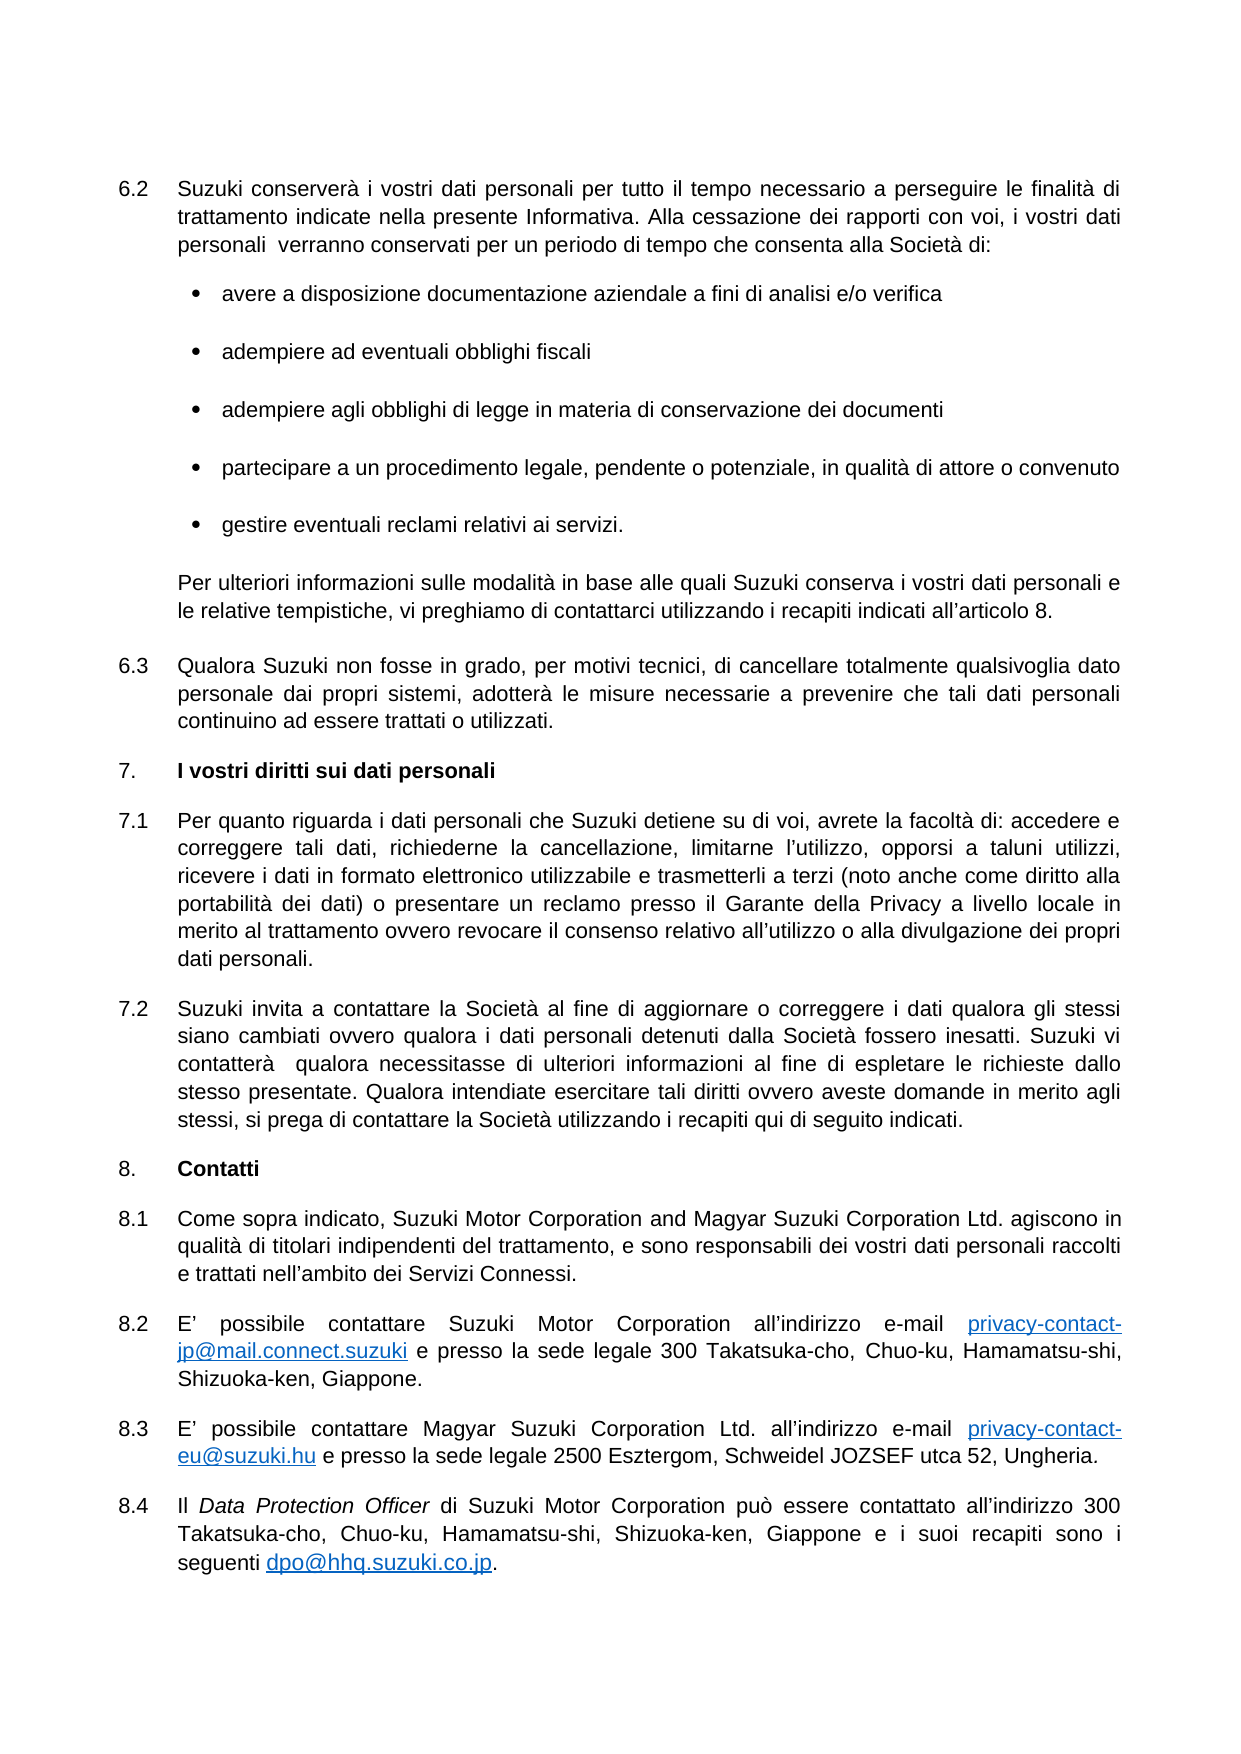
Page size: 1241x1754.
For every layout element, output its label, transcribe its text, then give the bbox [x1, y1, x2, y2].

list Suzuki conserverà i vostri dati personali per tutto il tempo necessario a perseguire le finalità di trattamento indicate nella presente Informativa. Alla cessazione dei rapporti con voi, i vostri dati personali verranno conservati per un periodo di tempo che consenta alla Società di: [118, 176, 1122, 257]
text Per ulteriori informazioni sulle modalità in base alle quali Suzuki conserva i vostri dati personali e le relative tempistiche, vi preghiamo di contattarci utilizzando i recapiti indicati all’articolo 8. [177, 570, 1122, 623]
list partecipare a un procedimento legale, pendente o potenziale, in qualità di attore o convenuto [192, 454, 1122, 480]
list I vostri diritti sui dati personali [118, 758, 1122, 783]
list adempiere agli obblighi di legge in materia di conservazione dei documenti [192, 397, 1122, 422]
list Suzuki invita a contattare la Società al fine di aggiornare o correggere i dati qualora gli stessi siano cambiati ovvero qualora i dati personali detenuti dalla Società fossero inesatti. Suzuki vi contatterà qualora necessitasse di ulteriori informazioni al fine di espletare le richieste dallo stesso presentate. Qualora intendiate esercitare tali diritti ovvero aveste domande in merito agli stessi, si prega di contattare la Società utilizzando i recapiti qui di seguito indicati. [118, 996, 1122, 1132]
list Contatti [118, 1156, 1122, 1181]
list avere a disposizione documentazione aziendale a fini di analisi e/o verifica [192, 281, 1122, 307]
list E’ possibile contattare Suzuki Motor Corporation all’indirizzo e-mail privacy-contact-jp@mail.connect.suzuki e presso la sede legale 300 Takatsuka-cho, Chuo-ku, Hamamatsu-shi, Shizuoka-ken, Giappone. [118, 1311, 1122, 1391]
list Il Data Protection Officer di Suzuki Motor Corporation può essere contattato all’indirizzo 300 Takatsuka-cho, Chuo-ku, Hamamatsu-shi, Shizuoka-ken, Giappone e i suoi recapiti sono i seguenti dpo@hhq.suzuki.co.jp. [118, 1493, 1122, 1575]
list Per quanto riguarda i dati personali che Suzuki detiene su di voi, avrete la facoltà di: accedere e correggere tali dati, richiederne la cancellazione, limitarne l’utilizzo, opporsi a taluni utilizzi, ricevere i dati in formato elettronico utilizzabile e trasmetterli a terzi (noto anche come diritto alla portabilità dei dati) o presentare un reclamo presso il Garante della Privacy a livello locale in merito al trattamento ovvero revocare il consenso relativo all’utilizzo o alla divulgazione dei propri dati personali. [118, 808, 1122, 971]
list E’ possibile contattare Magyar Suzuki Corporation Ltd. all’indirizzo e-mail privacy-contact-eu@suzuki.hu e presso la sede legale 2500 Esztergom, Schweidel JOZSEF utca 52, Ungheria. [118, 1416, 1122, 1469]
list Qualora Suzuki non fosse in grado, per motivi tecnici, di cancellare totalmente qualsivoglia dato personale dai propri sistemi, adotterà le misure necessarie a prevenire che tali dati personali continuino ad essere trattati o utilizzati. [118, 653, 1122, 734]
list gestire eventuali reclami relativi ai servizi. [192, 512, 1122, 537]
list Come sopra indicato, Suzuki Motor Corporation and Magyar Suzuki Corporation Ltd. agiscono in qualità di titolari indipendenti del trattamento, e sono responsabili dei vostri dati personali raccolti e trattati nell’ambito dei Servizi Connessi. [118, 1206, 1122, 1286]
list adempiere ad eventuali obblighi fiscali [192, 339, 1122, 364]
